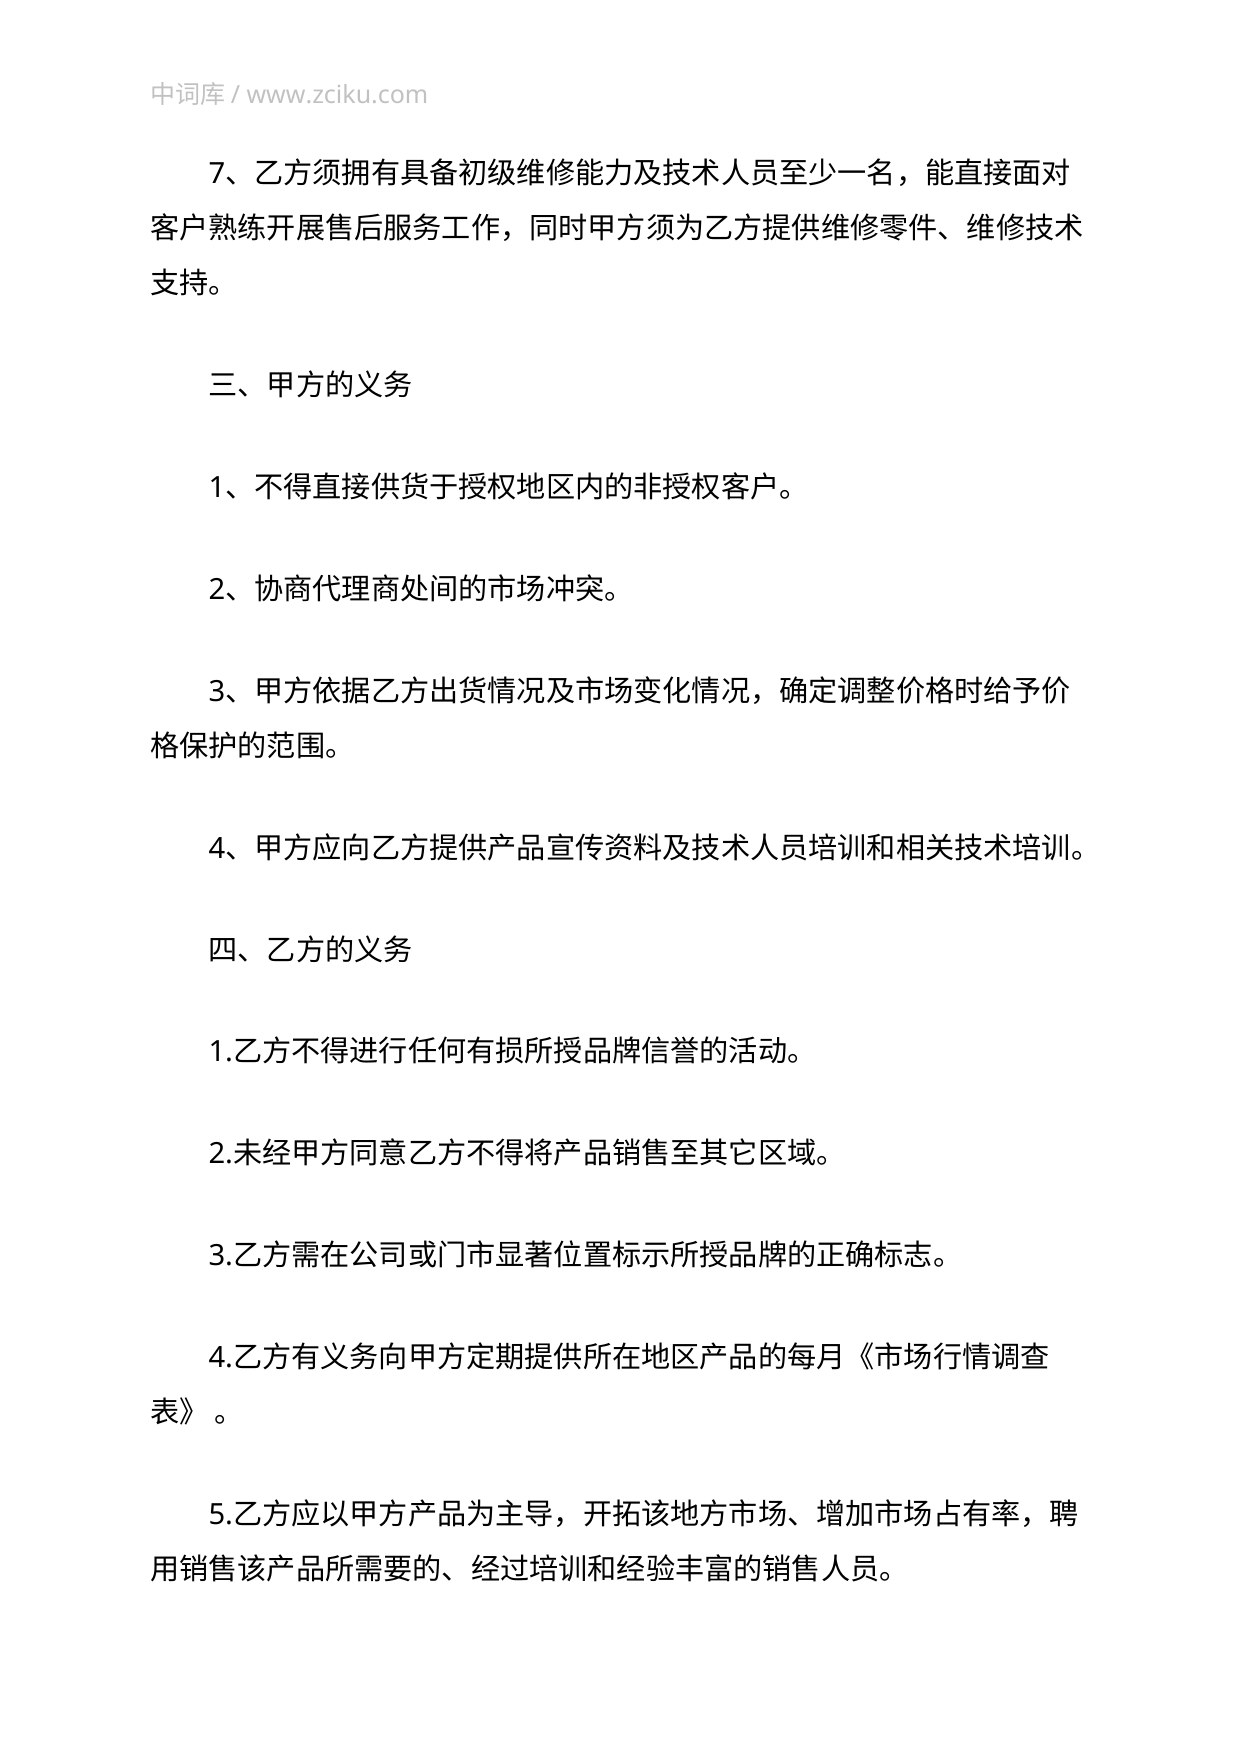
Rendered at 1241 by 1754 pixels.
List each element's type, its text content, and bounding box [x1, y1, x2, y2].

text 3.乙方需在公司或门市显著位置标示所授品牌的正确标志。 [150, 1232, 1090, 1274]
text 2.未经甲方同意乙方不得将产品销售至其它区域。 [150, 1130, 1090, 1172]
text 三、甲方的义务 [150, 362, 1090, 404]
text 四、乙方的义务 [150, 926, 1090, 968]
text 5.乙方应以甲方产品为主导，开拓该地方市场、增加市场占有率，聘用销售该产品所需要的、经过培训和经验丰富的销售人员。 [150, 1491, 1090, 1588]
text 2、协商代理商处间的市场冲突。 [150, 565, 1090, 608]
text 1、不得直接供货于授权地区内的非授权客户。 [150, 463, 1090, 506]
text 4、甲方应向乙方提供产品宣传资料及技术人员培训和相关技术培训。 [150, 824, 1090, 867]
text 1.乙方不得进行任何有损所授品牌信誉的活动。 [150, 1028, 1090, 1070]
text 4.乙方有义务向甲方定期提供所在地区产品的每月《市场行情调查表》 。 [150, 1334, 1090, 1431]
text 7、乙方须拥有具备初级维修能力及技术人员至少一名，能直接面对客户熟练开展售后服务工作，同时甲方须为乙方提供维修零件、维修技术支持。 [150, 150, 1090, 302]
text 3、甲方依据乙方出货情况及市场变化情况，确定调整价格时给予价格保护的范围。 [150, 667, 1090, 765]
